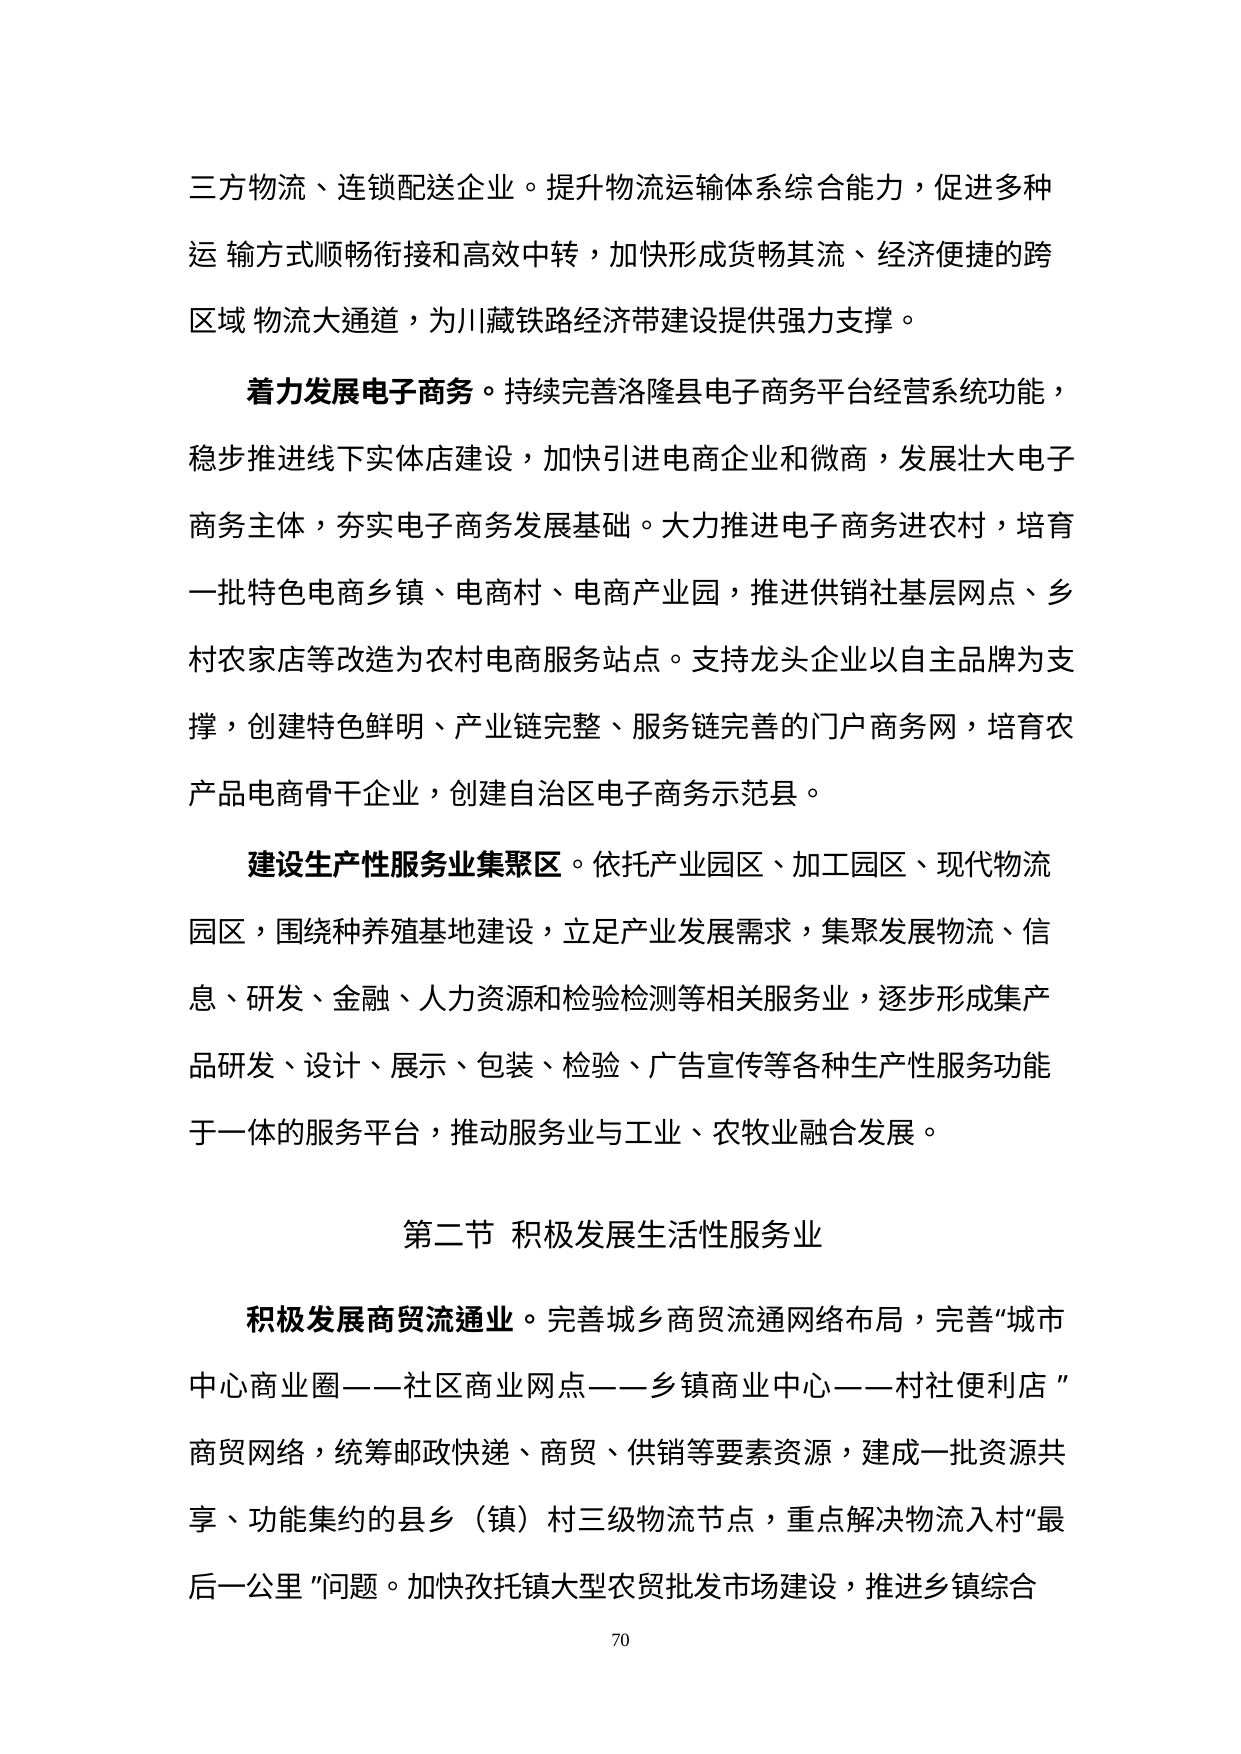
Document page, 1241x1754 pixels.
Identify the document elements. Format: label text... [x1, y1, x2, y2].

text 着力发展电子商务。持续完善洛隆县电子商务平台经营系统功能， 稳步推进线下实体店建设，加快引进电商企业和微商，发展壮大电子 商务主体，夯实电子商务发展基础。大力推进电子商务进农村，培育 一批特色电商乡镇、电商村、电商产业园，推进供销社基层网点、乡 村农家店等改造为农村电商服务站点。支持龙头企业以自主品牌为支 撑，创建特色鲜明、产业链完整、服务链完善的门户商务网，培育农 产品电商骨干企业，创建自治区电子商务示范县。 [188, 371, 1076, 813]
text 第二节 积极发展生活性服务业 [402, 1215, 1076, 1254]
text 积极发展商贸流通业。完善城乡商贸流通网络布局，完善“城市 中心商业圈——社区商业网点——乡镇商业中心——村社便利店 ” 商贸网络，统筹邮政快递、商贸、供销等要素资源，建成一批资源共 享、功能集约的县乡（镇）村三级物流节点，重点解决物流入村“最 后一公里 ”问题。加快孜托镇大型农贸批发市场建设，推进乡镇综合 [188, 1299, 1068, 1606]
text 建设生产性服务业集聚区。依托产业园区、加工园区、现代物流 园区，围绕种养殖基地建设，立足产业发展需求，集聚发展物流、信 息、研发、金融、人力资源和检验检测等相关服务业，逐步形成集产 品研发、设计、展示、包装、检验、广告宣传等各种生产性服务功能 于一体的服务平台，推动服务业与工业、农牧业融合发展。 [189, 844, 1053, 1152]
text 三方物流、连锁配送企业。提升物流运输体系综合能力，促进多种运 输方式顺畅衔接和高效中转，加快形成货畅其流、经济便捷的跨区域 物流大通道，为川藏铁路经济带建设提供强力支撑。 [188, 168, 1053, 340]
